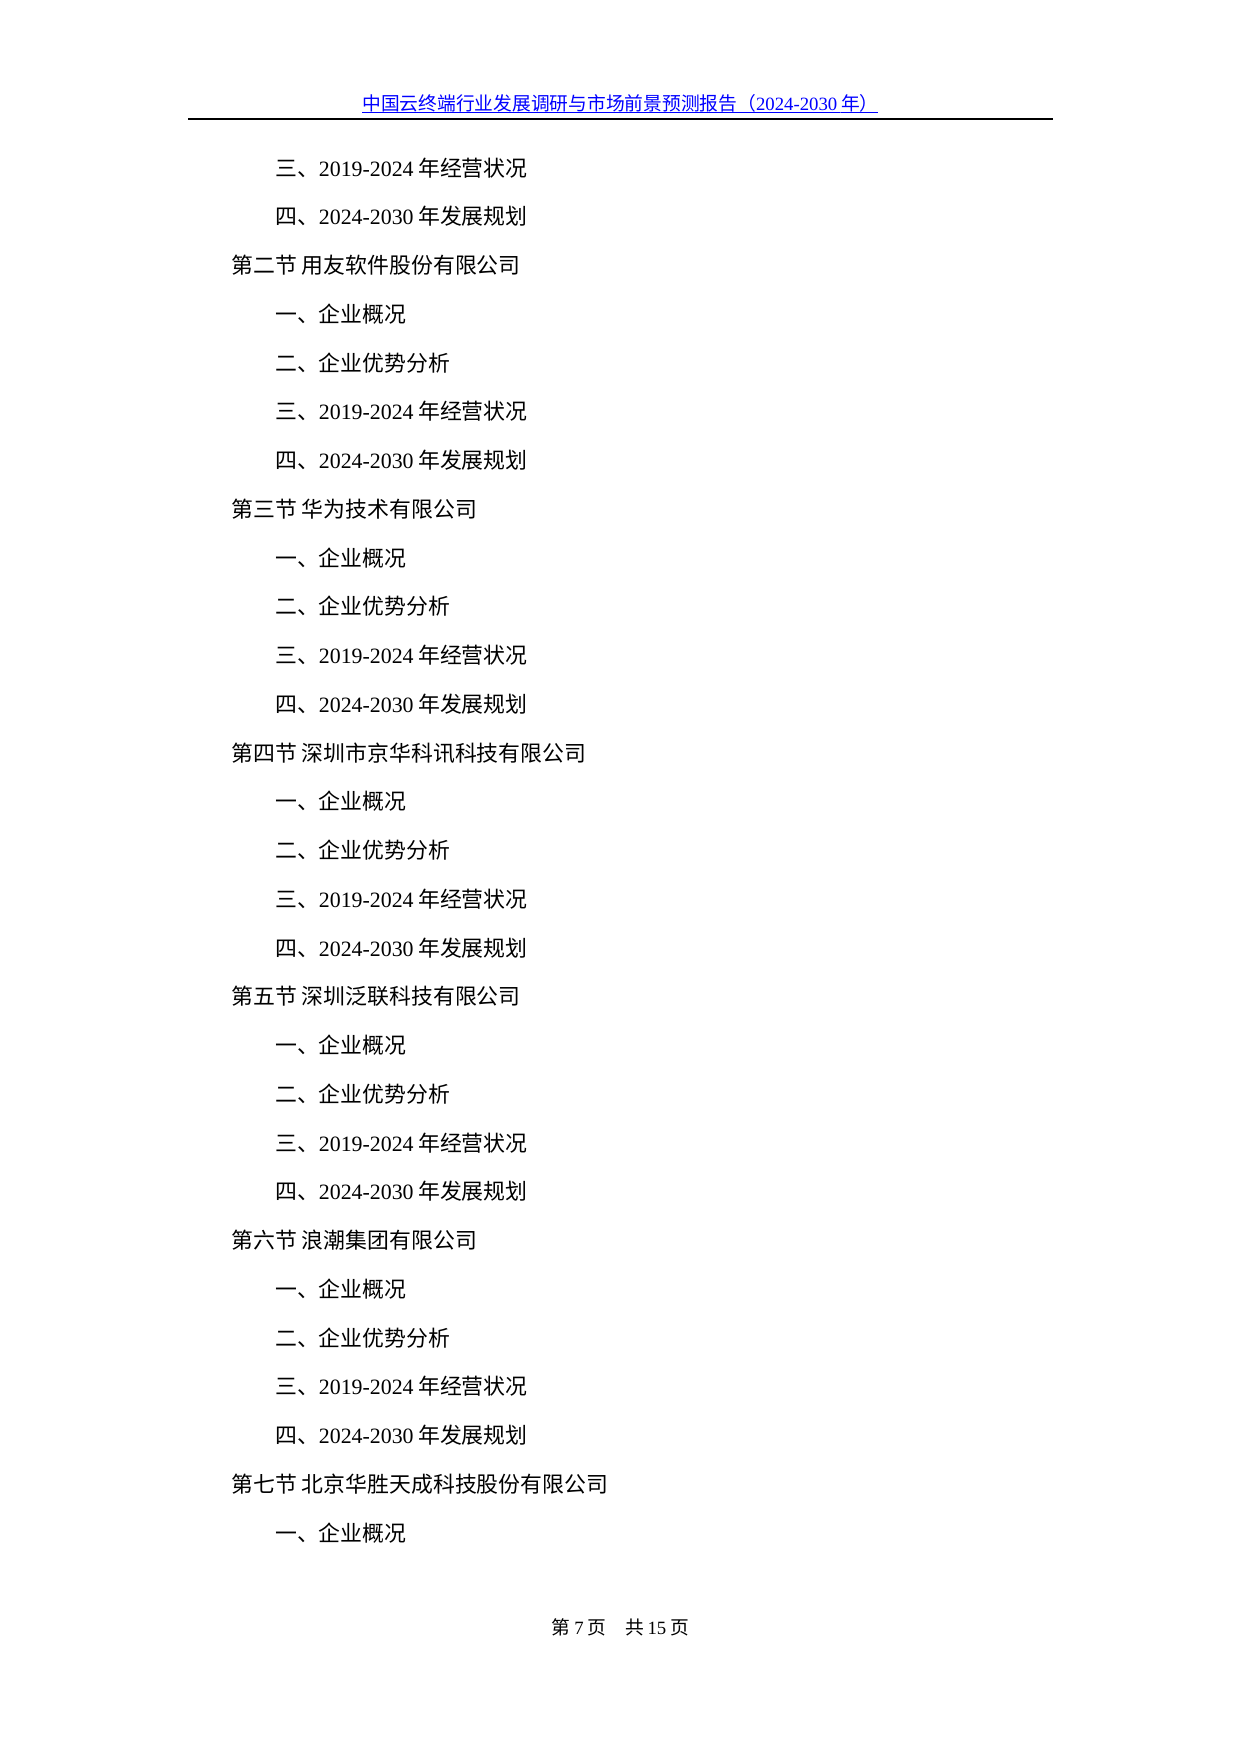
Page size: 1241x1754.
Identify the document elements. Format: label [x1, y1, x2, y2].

text [187, 150, 1053, 1548]
